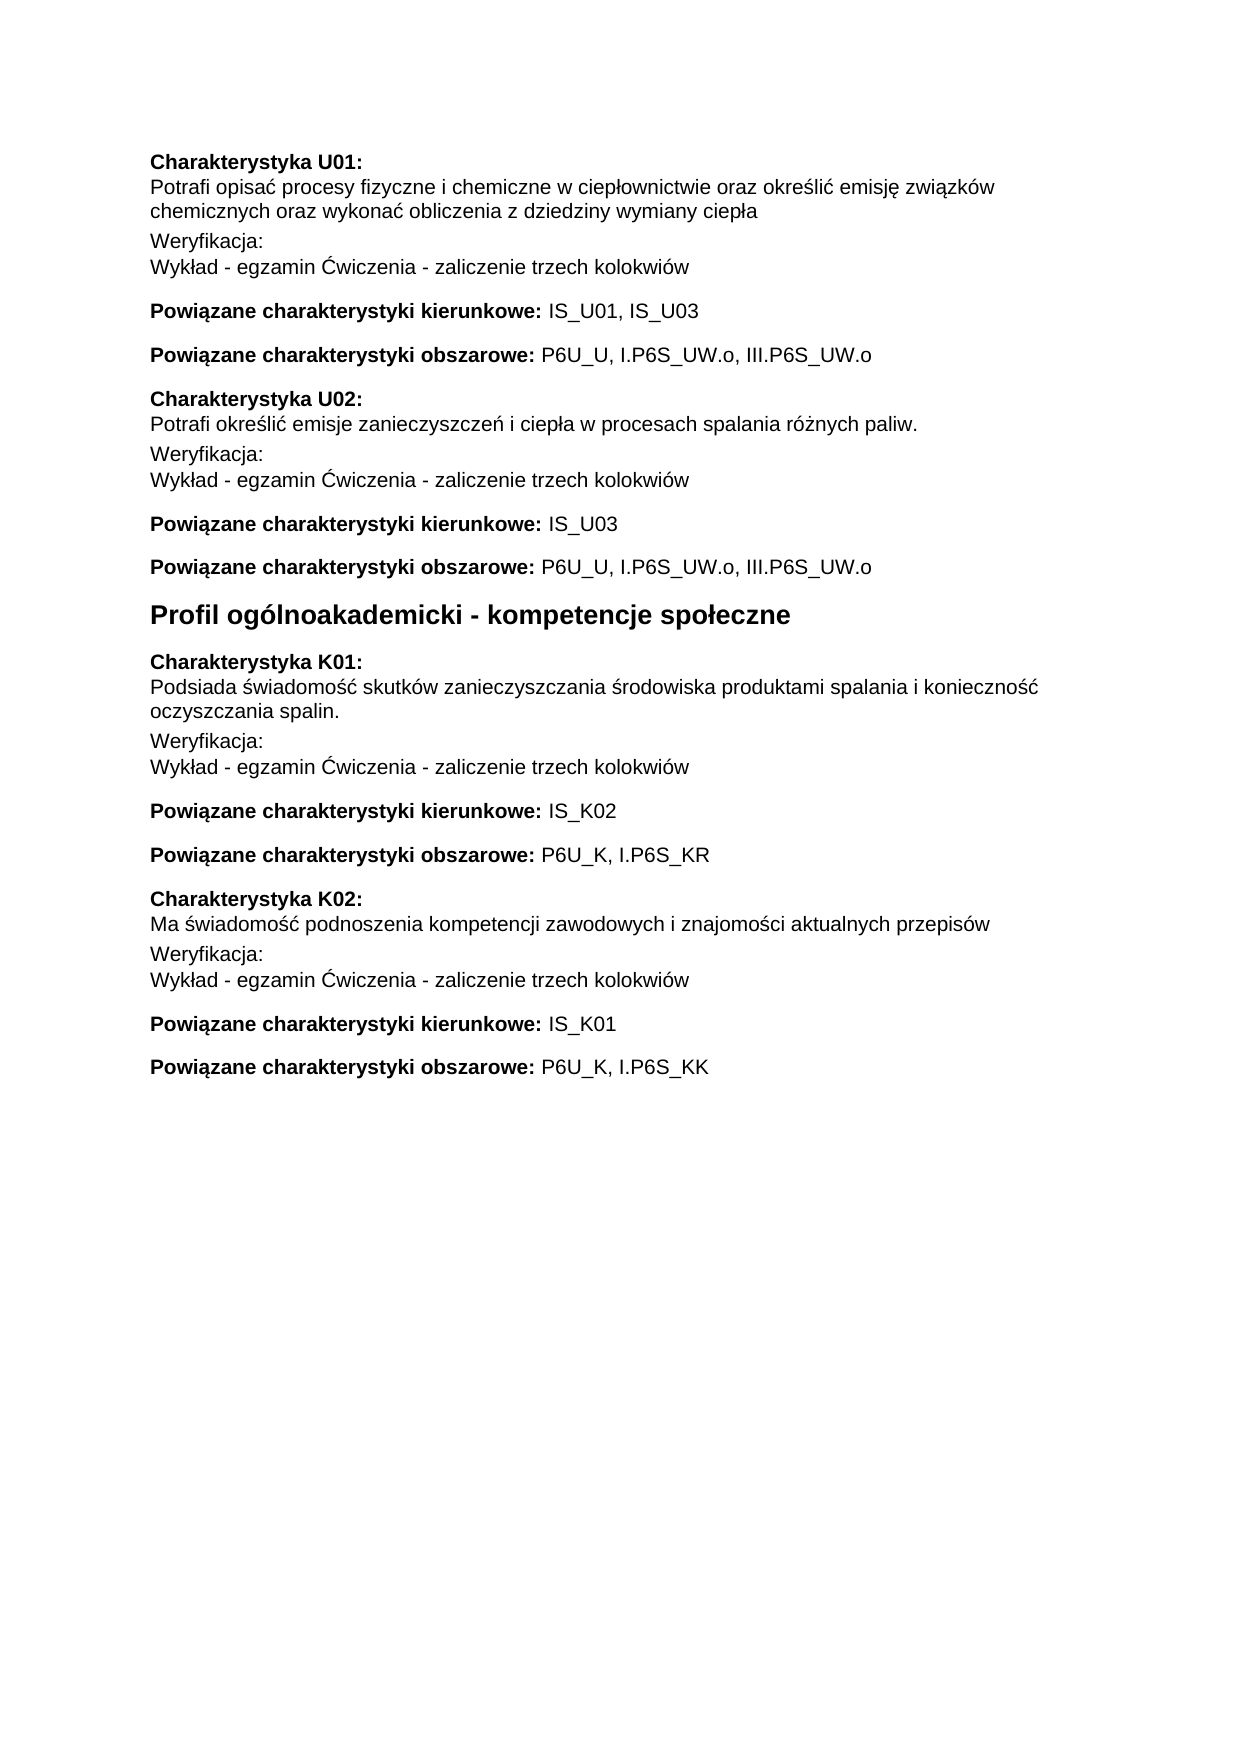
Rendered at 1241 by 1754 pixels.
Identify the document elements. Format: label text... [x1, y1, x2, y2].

text Wykład - egzamin Ćwiczenia - zaliczenie trzech kolokwiów [150, 968, 1090, 992]
text Weryfikacja: [150, 942, 1090, 966]
text Powiązane charakterystyki kierunkowe: IS_U03 [150, 511, 1090, 535]
text Ma świadomość podnoszenia kompetencji zawodowych i znajomości aktualnych przepisów [150, 911, 1090, 935]
text Weryfikacja: [150, 729, 1090, 753]
text Wykład - egzamin Ćwiczenia - zaliczenie trzech kolokwiów [150, 468, 1090, 492]
text Podsiada świadomość skutków zanieczyszczania środowiska produktami spalania i konieczność oczyszczania spalin. [150, 675, 1090, 723]
text Charakterystyka U02: [150, 386, 1090, 410]
text Charakterystyka K02: [150, 886, 1090, 910]
text Powiązane charakterystyki obszarowe: P6U_K, I.P6S_KK [150, 1055, 1090, 1079]
text Powiązane charakterystyki obszarowe: P6U_U, I.P6S_UW.o, III.P6S_UW.o [150, 343, 1090, 367]
text Wykład - egzamin Ćwiczenia - zaliczenie trzech kolokwiów [150, 755, 1090, 779]
text Potrafi opisać procesy fizyczne i chemiczne w ciepłownictwie oraz określić emisję związków chemicznych oraz wykonać obliczenia z dziedziny wymiany ciepła [150, 175, 1090, 223]
text Charakterystyka U01: [150, 150, 1090, 174]
text Powiązane charakterystyki obszarowe: P6U_K, I.P6S_KR [150, 843, 1090, 867]
text Powiązane charakterystyki kierunkowe: IS_U01, IS_U03 [150, 299, 1090, 323]
subtitle Profil ogólnoakademicki - kompetencje społeczne [150, 599, 1090, 630]
text Charakterystyka K01: [150, 650, 1090, 674]
text Weryfikacja: [150, 442, 1090, 466]
text Powiązane charakterystyki kierunkowe: IS_K02 [150, 799, 1090, 823]
text Powiązane charakterystyki obszarowe: P6U_U, I.P6S_UW.o, III.P6S_UW.o [150, 555, 1090, 579]
text Powiązane charakterystyki kierunkowe: IS_K01 [150, 1011, 1090, 1035]
text Potrafi określić emisje zanieczyszczeń i ciepła w procesach spalania różnych paliw. [150, 411, 1090, 435]
text Wykład - egzamin Ćwiczenia - zaliczenie trzech kolokwiów [150, 255, 1090, 279]
text Weryfikacja: [150, 229, 1090, 253]
